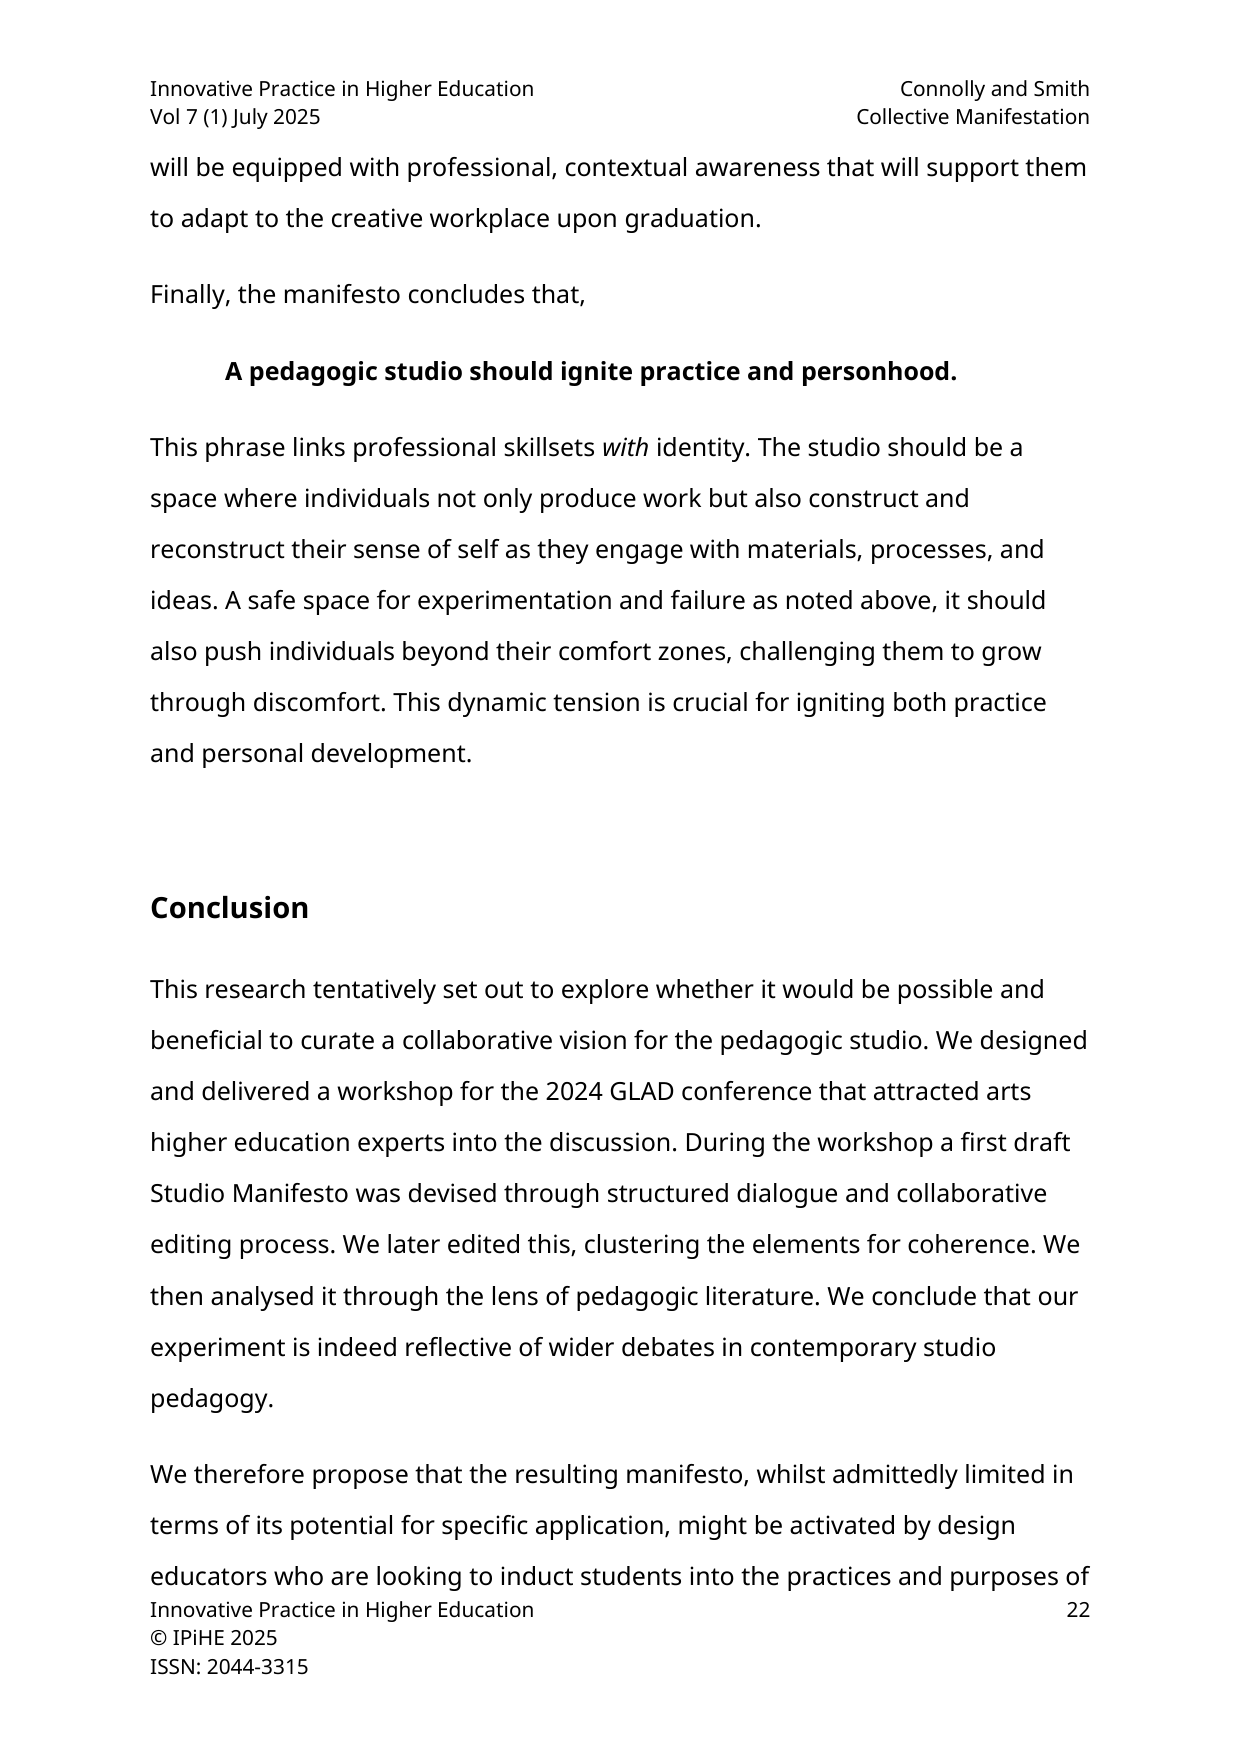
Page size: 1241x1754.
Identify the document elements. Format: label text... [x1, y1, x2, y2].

text A pedagogic studio should ignite practice and personhood. [225, 353, 1090, 387]
text Conclusion [150, 887, 1090, 927]
text Finally, the manifesto concludes that, [150, 277, 1090, 311]
text This research tentatively set out to explore whether it would be possible and beneficial to curate a collaborative vision for the pedagogic studio. We designed and delivered a workshop for the 2024 GLAD conference that attracted arts higher education experts into the discussion. During the workshop a first draft Studio Manifesto was devised through structured dialogue and collaborative editing process. We later edited this, clustering the elements for coherence. We then analysed it through the lens of pedagogic literature. We conclude that our experiment is indeed reflective of wider debates in contemporary studio pedagogy. [150, 972, 1090, 1414]
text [150, 1456, 1090, 1592]
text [150, 150, 1090, 235]
text This phrase links professional skillsets with identity. The studio should be a space where individuals not only produce work but also construct and reconstruct their sense of self as they engage with materials, processes, and ideas. A safe space for experimentation and failure as noted above, it should also push individuals beyond their comfort zones, challenging them to grow through discomfort. This dynamic tension is crucial for igniting both practice and personal development. [150, 429, 1090, 769]
